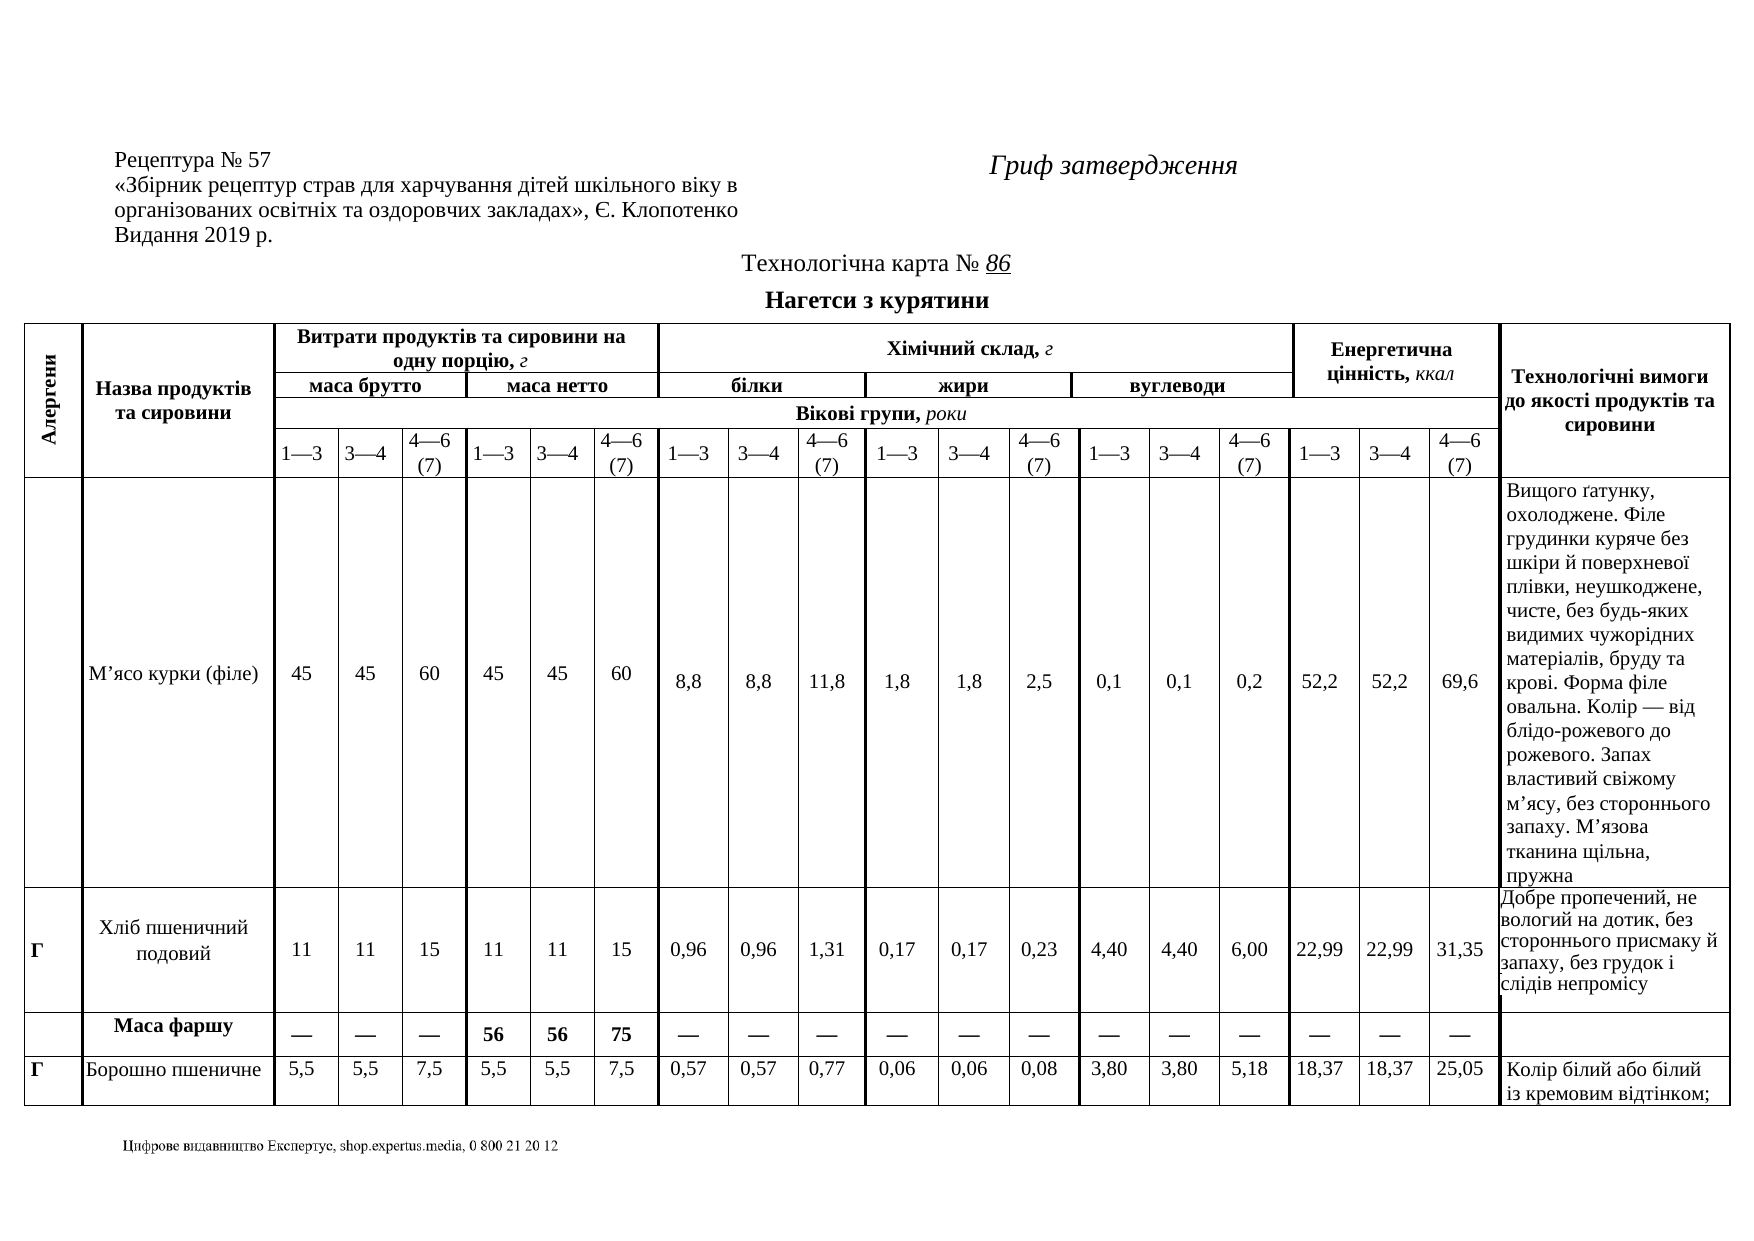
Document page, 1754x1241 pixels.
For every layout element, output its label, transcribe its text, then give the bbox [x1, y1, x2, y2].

table_cell 0,17 [939, 888, 1009, 1012]
picture [118, 1127, 581, 1167]
table_cell 31,35 [1430, 888, 1498, 1012]
table_cell 0,77 [799, 1057, 864, 1105]
table_cell 4—6 (7) [595, 429, 657, 477]
table_cell 11,8 [799, 478, 864, 887]
table_cell білки [660, 373, 864, 397]
table_cell 60 [403, 478, 465, 887]
table_cell Г [25, 888, 81, 1012]
table_cell жири [867, 373, 1070, 397]
table_cell 52,2 [1291, 478, 1359, 887]
table_cell Вищого ґатунку, охолоджене. Філе грудинки куряче без шкіри й поверхневої плівки, неушкоджене, чисте, без будь-яких видимих чужорідних матеріалів, бруду та крові. Форма філе овальна. Колір — від блідо-рожевого до рожевого. Запах властивий свіжому м’ясу, без стороннього запаху. М’язова тканина щільна, пружна [1502, 478, 1729, 887]
table_cell Хліб пшеничний подовий [84, 888, 273, 1012]
table_cell — [1430, 1013, 1498, 1056]
table_header Алергени [25, 324, 81, 477]
table_cell 0,1 [1150, 478, 1219, 887]
table_header Хімічний склад, г [660, 324, 1292, 372]
table_cell 52,2 [1360, 478, 1429, 887]
table_cell М’ясо курки (філе) [84, 478, 273, 887]
table_cell — [1150, 1013, 1219, 1056]
table_cell 8,8 [729, 478, 798, 887]
table_cell 1—3 [468, 429, 530, 477]
table_cell 3—4 [1360, 429, 1429, 477]
table_cell 22,99 [1291, 888, 1359, 1012]
table_cell 0,2 [1220, 478, 1288, 887]
table_cell — [729, 1013, 798, 1056]
table_cell 0,1 [1081, 478, 1149, 887]
table_cell 45 [339, 478, 402, 887]
table_cell 0,96 [729, 888, 798, 1012]
table_cell маса брутто [276, 373, 465, 397]
table_cell 18,37 [1291, 1057, 1359, 1105]
text Нагетси з курятини [118, 285, 1636, 314]
table_cell 45 [468, 478, 530, 887]
table_cell 4,40 [1150, 888, 1219, 1012]
table_cell Маса фаршу [84, 1013, 273, 1056]
table_cell 15 [403, 888, 465, 1012]
table_cell 75 [595, 1013, 657, 1056]
table_cell 60 [595, 478, 657, 887]
table_cell 0,57 [729, 1057, 798, 1105]
table_cell — [660, 1013, 728, 1056]
table_cell 2,5 [1010, 478, 1078, 887]
table_cell 6,00 [1220, 888, 1288, 1012]
table_cell 1,8 [939, 478, 1009, 887]
table_cell 11 [339, 888, 402, 1012]
table_cell — [276, 1013, 338, 1056]
table_cell 4,40 [1081, 888, 1149, 1012]
table_cell 22,99 [1360, 888, 1429, 1012]
table_cell [1502, 1013, 1729, 1056]
table_cell Добре пропечений, не вологий на дотик, без стороннього присмаку й запаху, без грудок і слідів непромісу [1502, 888, 1729, 1012]
table_cell 56 [468, 1013, 530, 1056]
table_cell — [403, 1013, 465, 1056]
table_cell — [867, 1013, 938, 1056]
table_cell — [1010, 1013, 1078, 1056]
table_cell 1—3 [1291, 429, 1359, 477]
table_cell 0,57 [660, 1057, 728, 1105]
table_cell 56 [531, 1013, 594, 1056]
table_cell 4—6 (7) [799, 429, 864, 477]
table_cell Вікові групи, роки [276, 398, 1498, 427]
table_cell 0,96 [660, 888, 728, 1012]
table_cell 7,5 [595, 1057, 657, 1105]
table_cell — [1220, 1013, 1288, 1056]
table_cell 1—3 [660, 429, 728, 477]
table_cell 4—6 (7) [1010, 429, 1078, 477]
table_cell маса нетто [468, 373, 657, 397]
table_cell — [799, 1013, 864, 1056]
table_cell 1,31 [799, 888, 864, 1012]
table_cell 1,8 [867, 478, 938, 887]
table_cell 1—3 [867, 429, 938, 477]
table_cell 0,17 [867, 888, 938, 1012]
table_cell — [1360, 1013, 1429, 1056]
table_header Витрати продуктів та сировини на одну порцію, г [276, 324, 657, 372]
text Технологічна карта № 86 [118, 248, 1636, 276]
table_cell 0,06 [939, 1057, 1009, 1105]
table_cell — [1291, 1013, 1359, 1056]
table_cell 0,08 [1010, 1057, 1078, 1105]
table_cell 69,6 [1430, 478, 1498, 887]
table_cell 11 [468, 888, 530, 1012]
table_cell 3—4 [939, 429, 1009, 477]
table_cell 5,18 [1220, 1057, 1288, 1105]
table_cell вуглеводи [1073, 373, 1292, 397]
table_cell 4—6 (7) [1430, 429, 1498, 477]
table_cell 5,5 [531, 1057, 594, 1105]
table_header Рецептура № 57 «Збірник рецептур страв для харчування дітей шкільного віку в організованих освітніх та оздоровчих закладах», Є. Клопотенко Видання 2019 р. [103, 148, 860, 248]
table_header Назва продуктів та сировини [84, 324, 273, 477]
table_cell 3,80 [1150, 1057, 1219, 1105]
table_cell — [1081, 1013, 1149, 1056]
table_cell — [339, 1013, 402, 1056]
table_cell 3—4 [729, 429, 798, 477]
table_header Енергетична цінність, ккал [1295, 324, 1498, 397]
table_cell 45 [531, 478, 594, 887]
table_cell 1—3 [1081, 429, 1149, 477]
table_cell 18,37 [1360, 1057, 1429, 1105]
table_cell 4—6 (7) [1220, 429, 1288, 477]
table_cell 15 [595, 888, 657, 1012]
table_cell 11 [531, 888, 594, 1012]
table_cell 5,5 [339, 1057, 402, 1105]
table_cell 0,23 [1010, 888, 1078, 1012]
table_cell 3—4 [531, 429, 594, 477]
table_cell 7,5 [403, 1057, 465, 1105]
table_header Технологічні вимоги до якості продуктів та сировини [1502, 324, 1729, 477]
table_cell — [939, 1013, 1009, 1056]
table_cell 4—6 (7) [403, 429, 465, 477]
table_cell 45 [276, 478, 338, 887]
table_cell 0,06 [867, 1057, 938, 1105]
table_header Гриф затвердження [860, 148, 1621, 248]
table_cell 8,8 [660, 478, 728, 887]
table_cell 3—4 [1150, 429, 1219, 477]
table_cell 5,5 [468, 1057, 530, 1105]
table_cell [25, 478, 81, 887]
table_cell 3,80 [1081, 1057, 1149, 1105]
table_cell Колір білий або білий із кремовим відтінком; смак солодкуватий [1502, 1057, 1729, 1105]
table_cell Борошно пшеничне [84, 1057, 273, 1105]
table_cell 25,05 [1430, 1057, 1498, 1105]
table_cell 11 [276, 888, 338, 1012]
table_cell 3—4 [339, 429, 402, 477]
table_cell [25, 1013, 81, 1056]
table_cell 1—3 [276, 429, 338, 477]
table_cell Г [25, 1057, 81, 1105]
table_cell 5,5 [276, 1057, 338, 1105]
